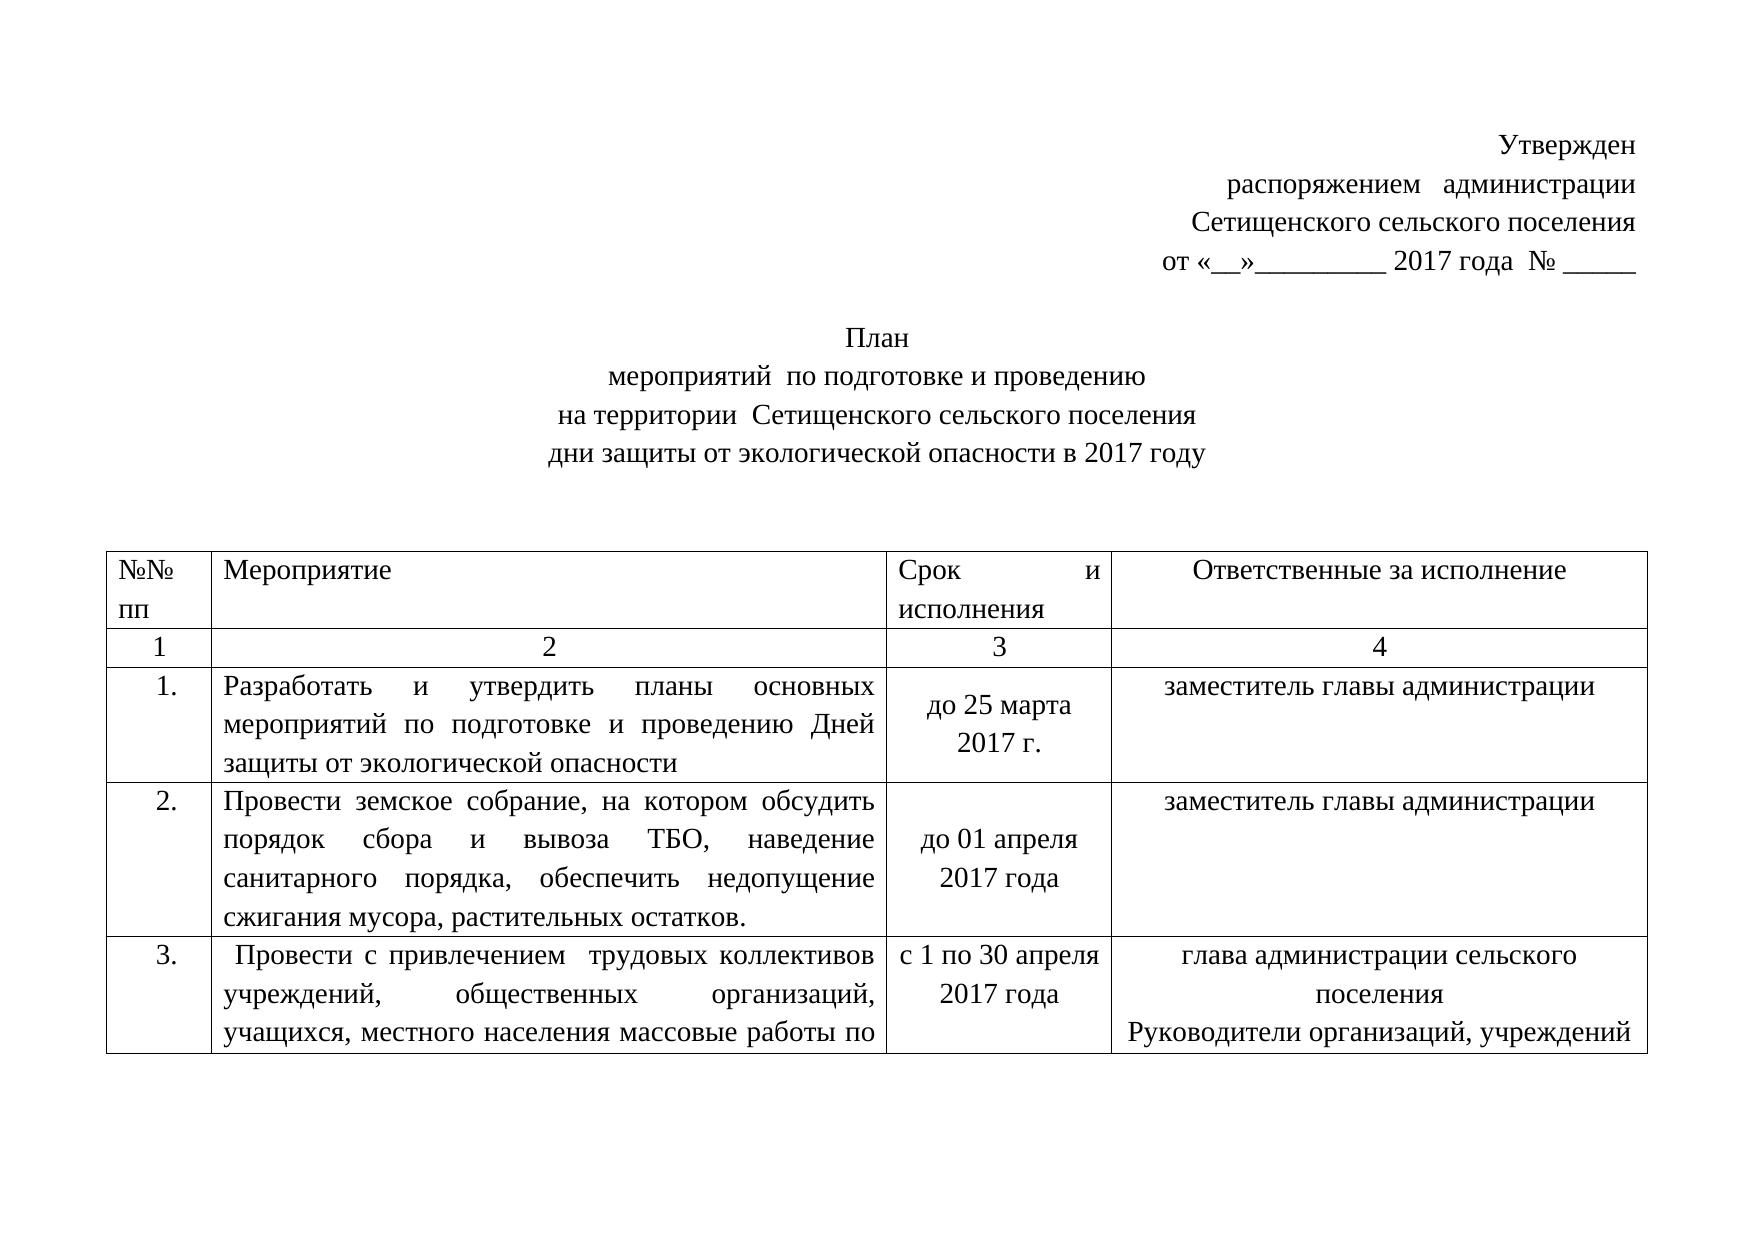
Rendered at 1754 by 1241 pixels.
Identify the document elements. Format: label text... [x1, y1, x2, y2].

table_cell до 25 марта . [887, 668, 1111, 782]
table_header Ответственные за исполнение [1112, 552, 1647, 628]
table_header Срок и исполнения [887, 552, 1111, 628]
table_header Мероприятие [212, 552, 886, 628]
table_cell Разработать и утвердить планы основных мероприятий по подготовке и проведению Дней защиты от экологической опасности [212, 668, 886, 782]
text Утвержден [156, 127, 1636, 161]
text План [118, 320, 1636, 353]
table_cell 2 [212, 629, 886, 667]
table_cell 1 [107, 629, 211, 667]
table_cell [1112, 937, 1647, 1053]
table_cell заместитель главы администрации [1112, 668, 1647, 782]
table_cell [107, 668, 211, 782]
table_cell [107, 783, 211, 936]
table_cell 4 [1112, 629, 1647, 667]
table_cell до 01 апреля 2017 года [887, 783, 1111, 936]
text от «__»_________ 2017 года № _____ [156, 243, 1636, 276]
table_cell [212, 937, 886, 1053]
text дни защиты от экологической опасности в 2017 году [118, 436, 1636, 469]
table_cell [107, 937, 211, 1053]
table_cell Провести земское собрание, на котором обсудить порядок сбора и вывоза ТБО, наведение санитарного порядка, обеспечить недопущение сжигания мусора, растительных остатков. [212, 783, 886, 936]
text Сетищенского сельского поселения [156, 204, 1636, 238]
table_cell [887, 937, 1111, 1053]
text распоряжением администрации [156, 166, 1636, 199]
table_cell 3 [887, 629, 1111, 667]
table_cell заместитель главы администрации [1112, 783, 1647, 936]
table_header №№ пп [107, 552, 211, 628]
text мероприятий по подготовке и проведению [118, 358, 1636, 392]
text на территории Сетищенского сельского поселения [118, 397, 1636, 431]
